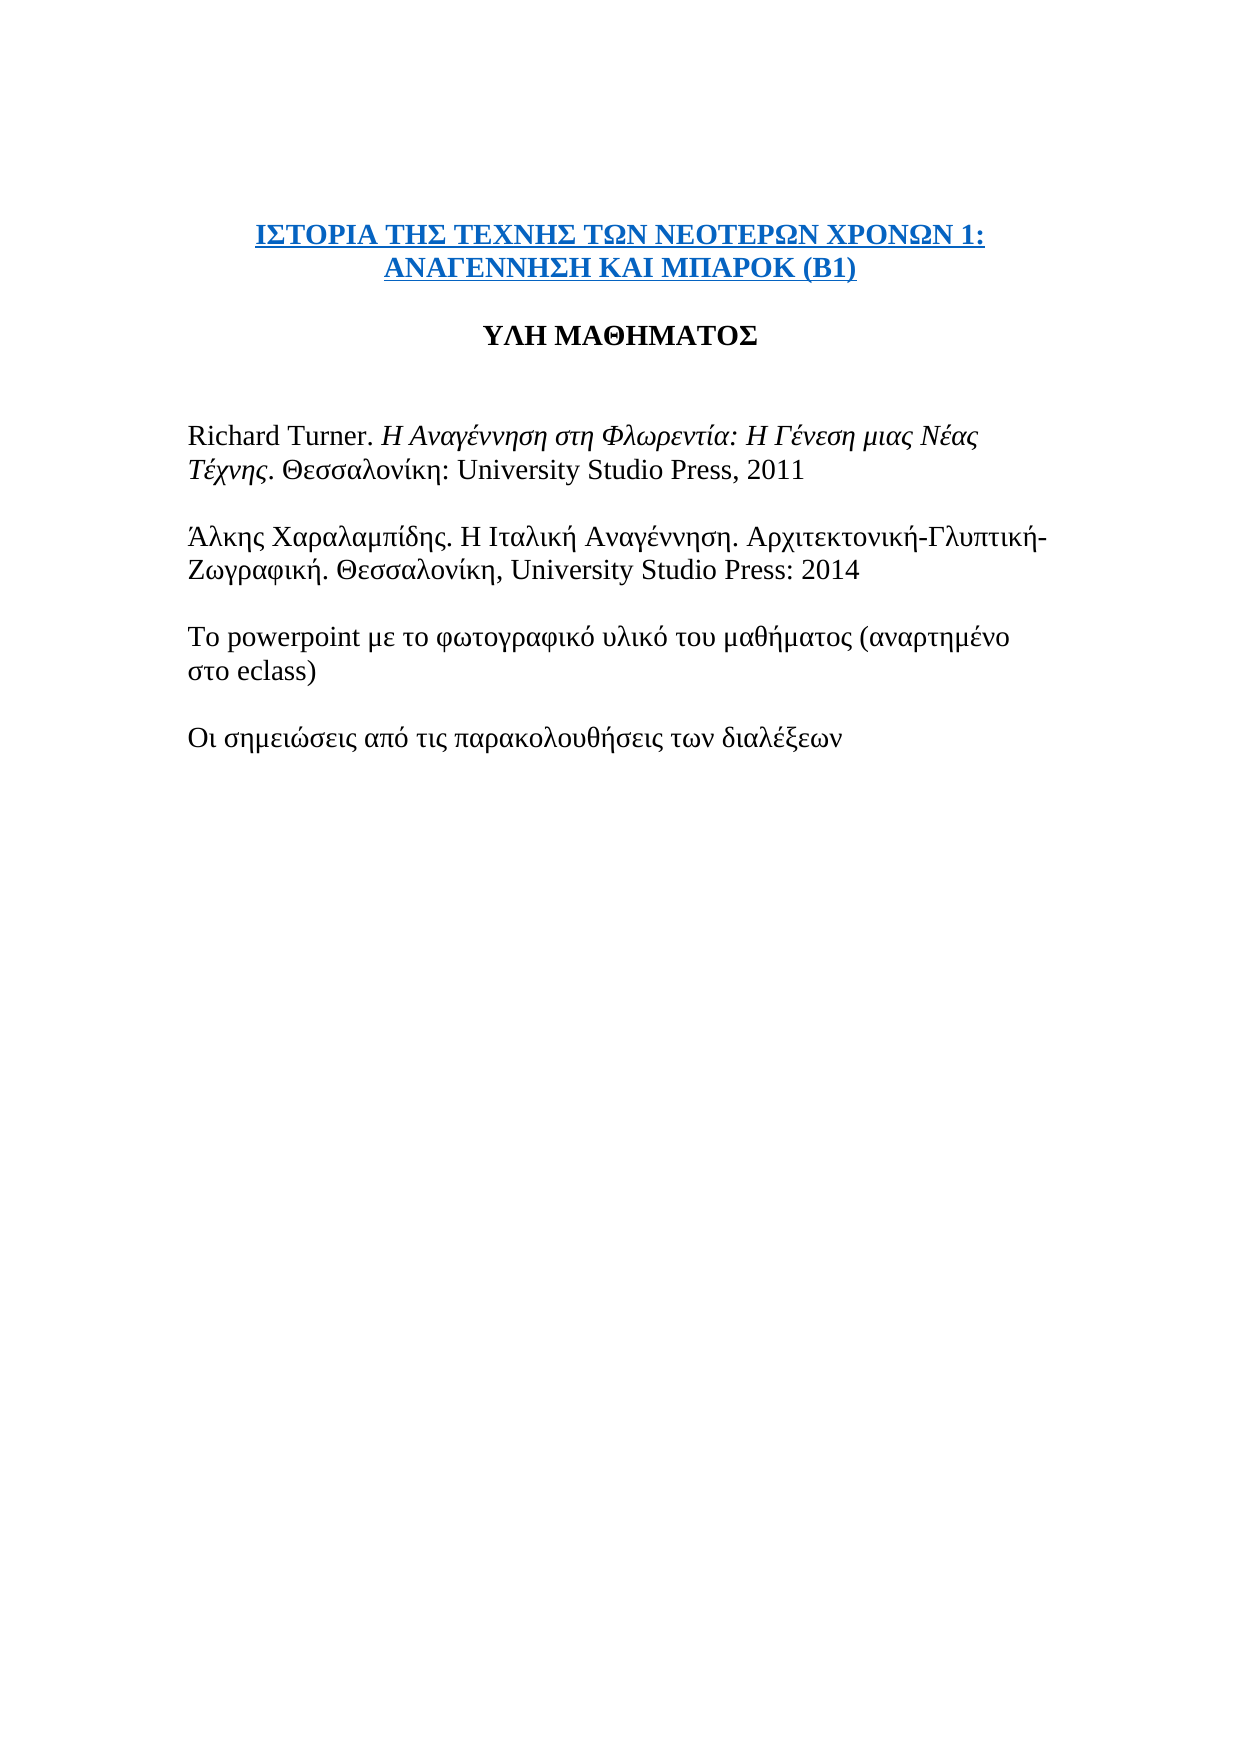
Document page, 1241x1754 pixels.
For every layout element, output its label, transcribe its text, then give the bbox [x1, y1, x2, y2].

text Οι σημειώσεις από τις παρακολουθήσεις των διαλέξεων [187, 720, 1053, 754]
text Richard Turner. Η Αναγέννηση στη Φλωρεντία: Η Γένεση μιας Νέας Τέχνης. Θεσσαλονίκη: University Studio Press, 2011 [187, 418, 1053, 485]
text Το powerpoint με το φωτογραφικό υλικό του μαθήματος (αναρτημένο στο eclass) [187, 619, 1053, 687]
text ΥΛΗ ΜΑΘΗΜΑΤΟΣ [187, 318, 1053, 351]
text ΙΣΤΟΡΙΑ ΤΗΣ ΤΕΧΝΗΣ ΤΩΝ ΝΕΟΤΕΡΩΝ ΧΡΟΝΩΝ 1: ΑΝΑΓΕΝΝΗΣΗ ΚΑΙ ΜΠΑΡΟΚ (Β1) [187, 217, 1053, 284]
text Άλκης Χαραλαμπίδης. Η Ιταλική Αναγέννηση. Αρχιτεκτονική-Γλυπτική-Ζωγραφική. Θεσσαλονίκη, University Studio Press: 2014 [187, 519, 1053, 586]
